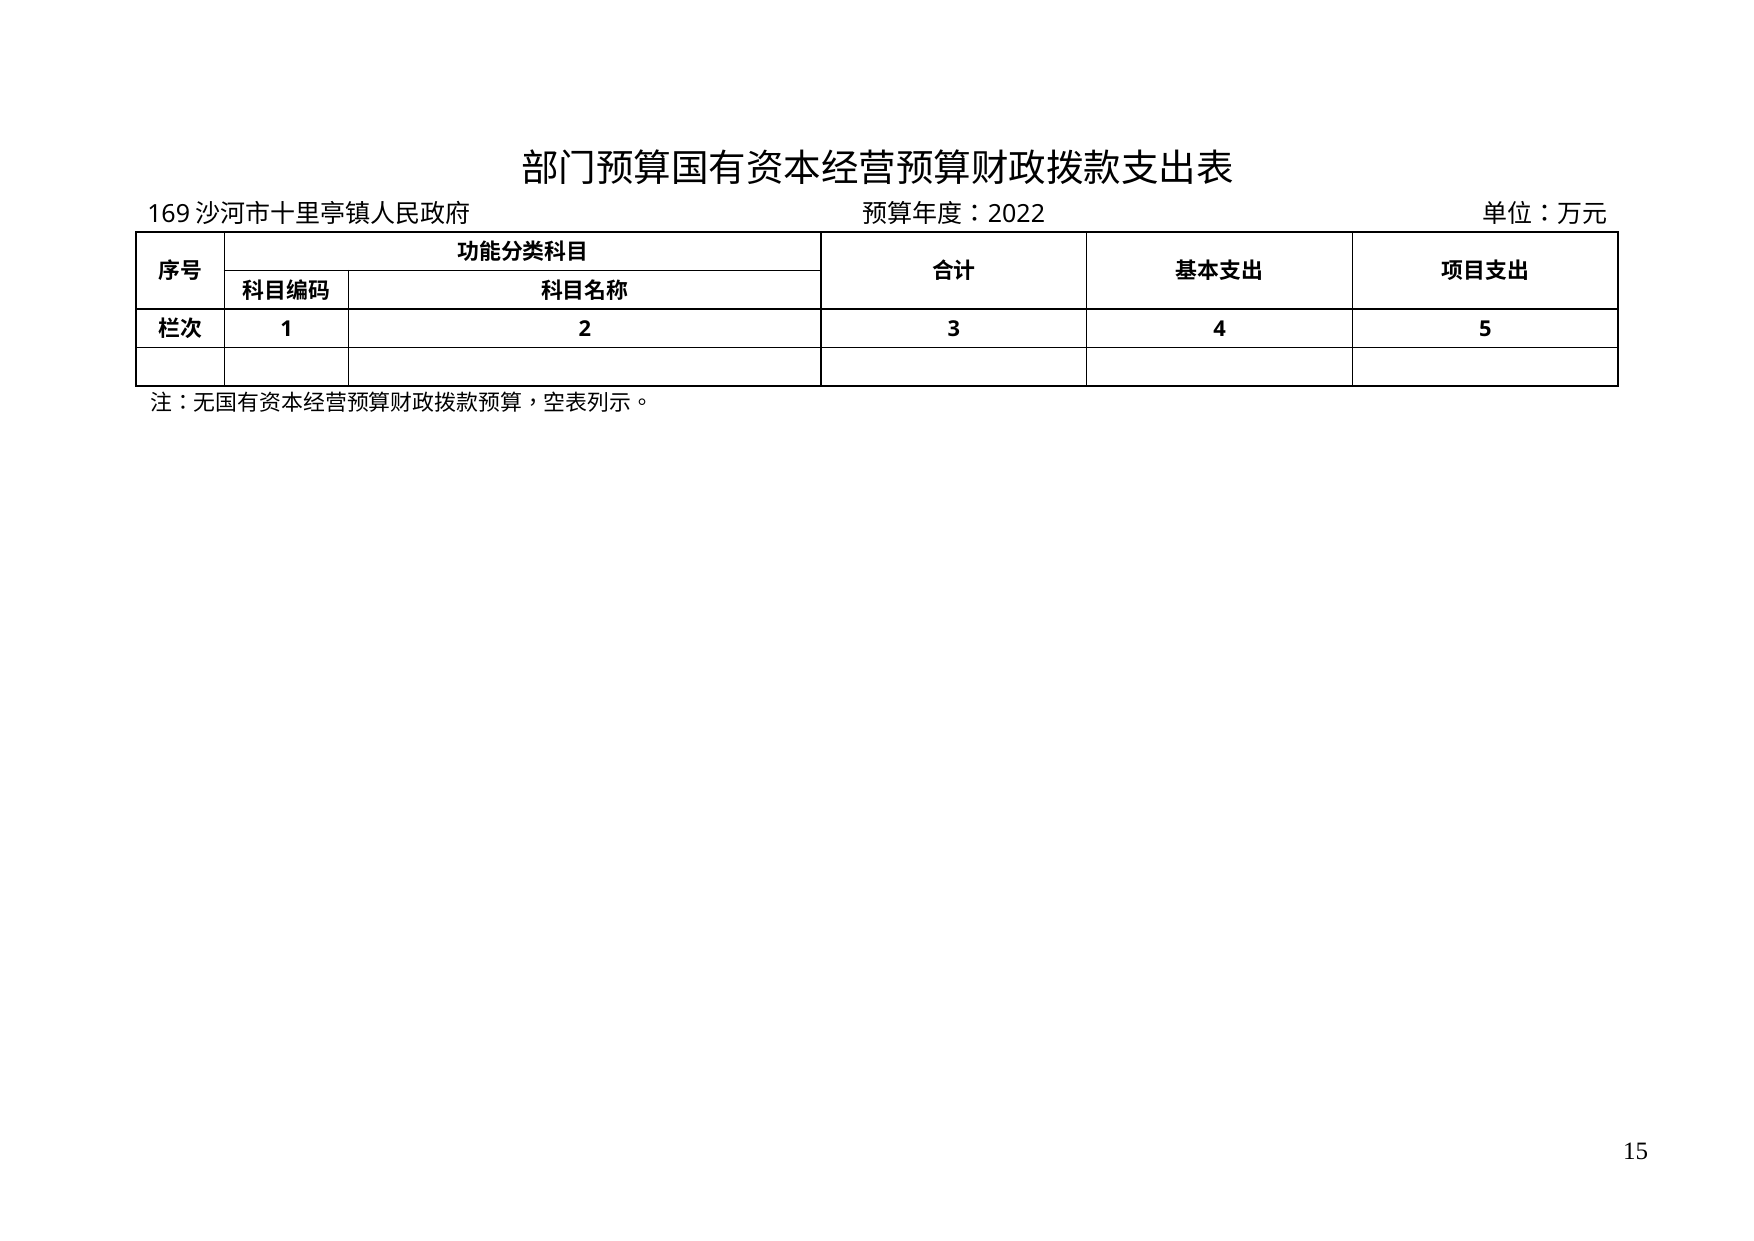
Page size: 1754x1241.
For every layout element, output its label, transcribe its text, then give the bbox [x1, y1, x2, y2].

table_cell 栏次 [137, 310, 224, 347]
table_cell 功能分类科目 [225, 233, 820, 270]
table_cell 3 [822, 310, 1086, 347]
table_cell 5 [1353, 310, 1617, 347]
table_cell [349, 348, 820, 385]
table_cell [1087, 348, 1352, 385]
table_cell 科目编码 [225, 271, 348, 308]
table_cell 项目支出 [1353, 233, 1617, 308]
text 注：无国有资本经营预算财政拨款预算，空表列示。 [106, 387, 1648, 416]
table_cell [1353, 348, 1617, 385]
table_cell [225, 348, 348, 385]
table_cell 合计 [822, 233, 1086, 308]
table_header 单位：万元 [1087, 195, 1617, 231]
text 部门预算国有资本经营预算财政拨款支出表 [106, 142, 1648, 193]
table_header 169沙河市十里亭镇人民政府 [137, 195, 820, 231]
table_cell 序号 [137, 233, 224, 308]
table_cell 1 [225, 310, 348, 347]
table_cell 科目名称 [349, 271, 820, 308]
table_cell [137, 348, 224, 385]
table_cell [822, 348, 1086, 385]
table_header 预算年度：2022 [822, 195, 1086, 231]
table_cell 2 [349, 310, 820, 347]
table_cell 基本支出 [1087, 233, 1352, 308]
table_cell 4 [1087, 310, 1352, 347]
